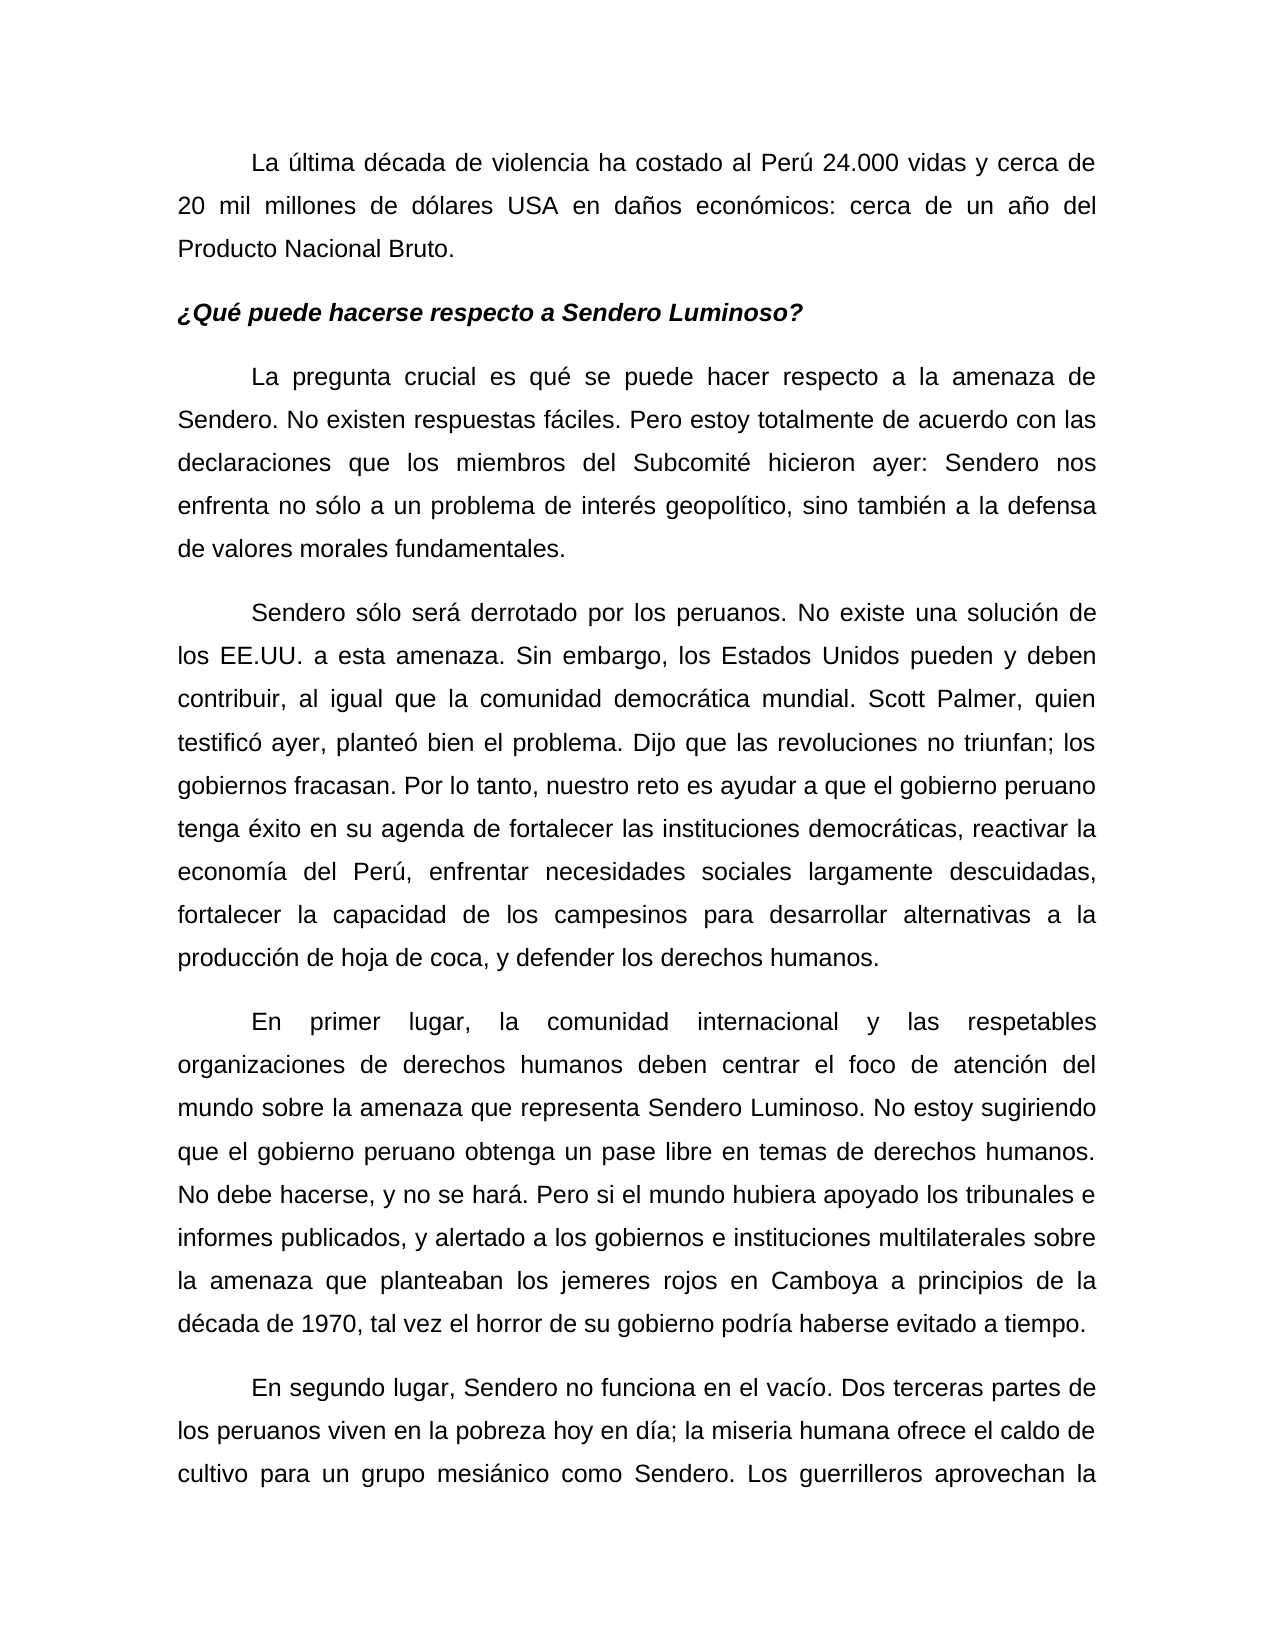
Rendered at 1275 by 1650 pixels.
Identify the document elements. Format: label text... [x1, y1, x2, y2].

text ¿Qué puede hacerse respecto a Sendero Luminoso? [177, 298, 1098, 327]
text La última década de violencia ha costado al Perú 24.000 vidas y cerca de 20 mil millones de dólares USA en daños económicos: cerca de un año del Producto Nacional Bruto. [177, 148, 1098, 263]
text La pregunta crucial es qué se puede hacer respecto a la amenaza de Sendero. No existen respuestas fáciles. Pero estoy totalmente de acuerdo con las declaraciones que los miembros del Subcomité hicieron ayer: Sendero nos enfrenta no sólo a un problema de interés geopolítico, sino también a la defensa de valores morales fundamentales. [177, 362, 1098, 563]
text En primer lugar, la comunidad internacional y las respetables organizaciones de derechos humanos deben centrar el foco de atención del mundo sobre la amenaza que representa Sendero Luminoso. No estoy sugiriendo que el gobierno peruano obtenga un pase libre en temas de derechos humanos. No debe hacerse, y no se hará. Pero si el mundo hubiera apoyado los tribunales e informes publicados, y alertado a los gobiernos e instituciones multilaterales sobre la amenaza que planteaban los jemeres rojos en Camboya a principios de la década de 1970, tal vez el horror de su gobierno podría haberse evitado a tiempo. [177, 1007, 1098, 1338]
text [177, 1373, 1098, 1488]
text Sendero sólo será derrotado por los peruanos. No existe una solución de los EE.UU. a esta amenaza. Sin embargo, los Estados Unidos pueden y deben contribuir, al igual que la comunidad democrática mundial. Scott Palmer, quien testificó ayer, planteó bien el problema. Dijo que las revoluciones no triunfan; los gobiernos fracasan. Por lo tanto, nuestro reto es ayudar a que el gobierno peruano tenga éxito en su agenda de fortalecer las instituciones democráticas, reactivar la economía del Perú, enfrentar necesidades sociales largamente descuidadas, fortalecer la capacidad de los campesinos para desarrollar alternativas a la producción de hoja de coca, y defender los derechos humanos. [177, 598, 1098, 972]
